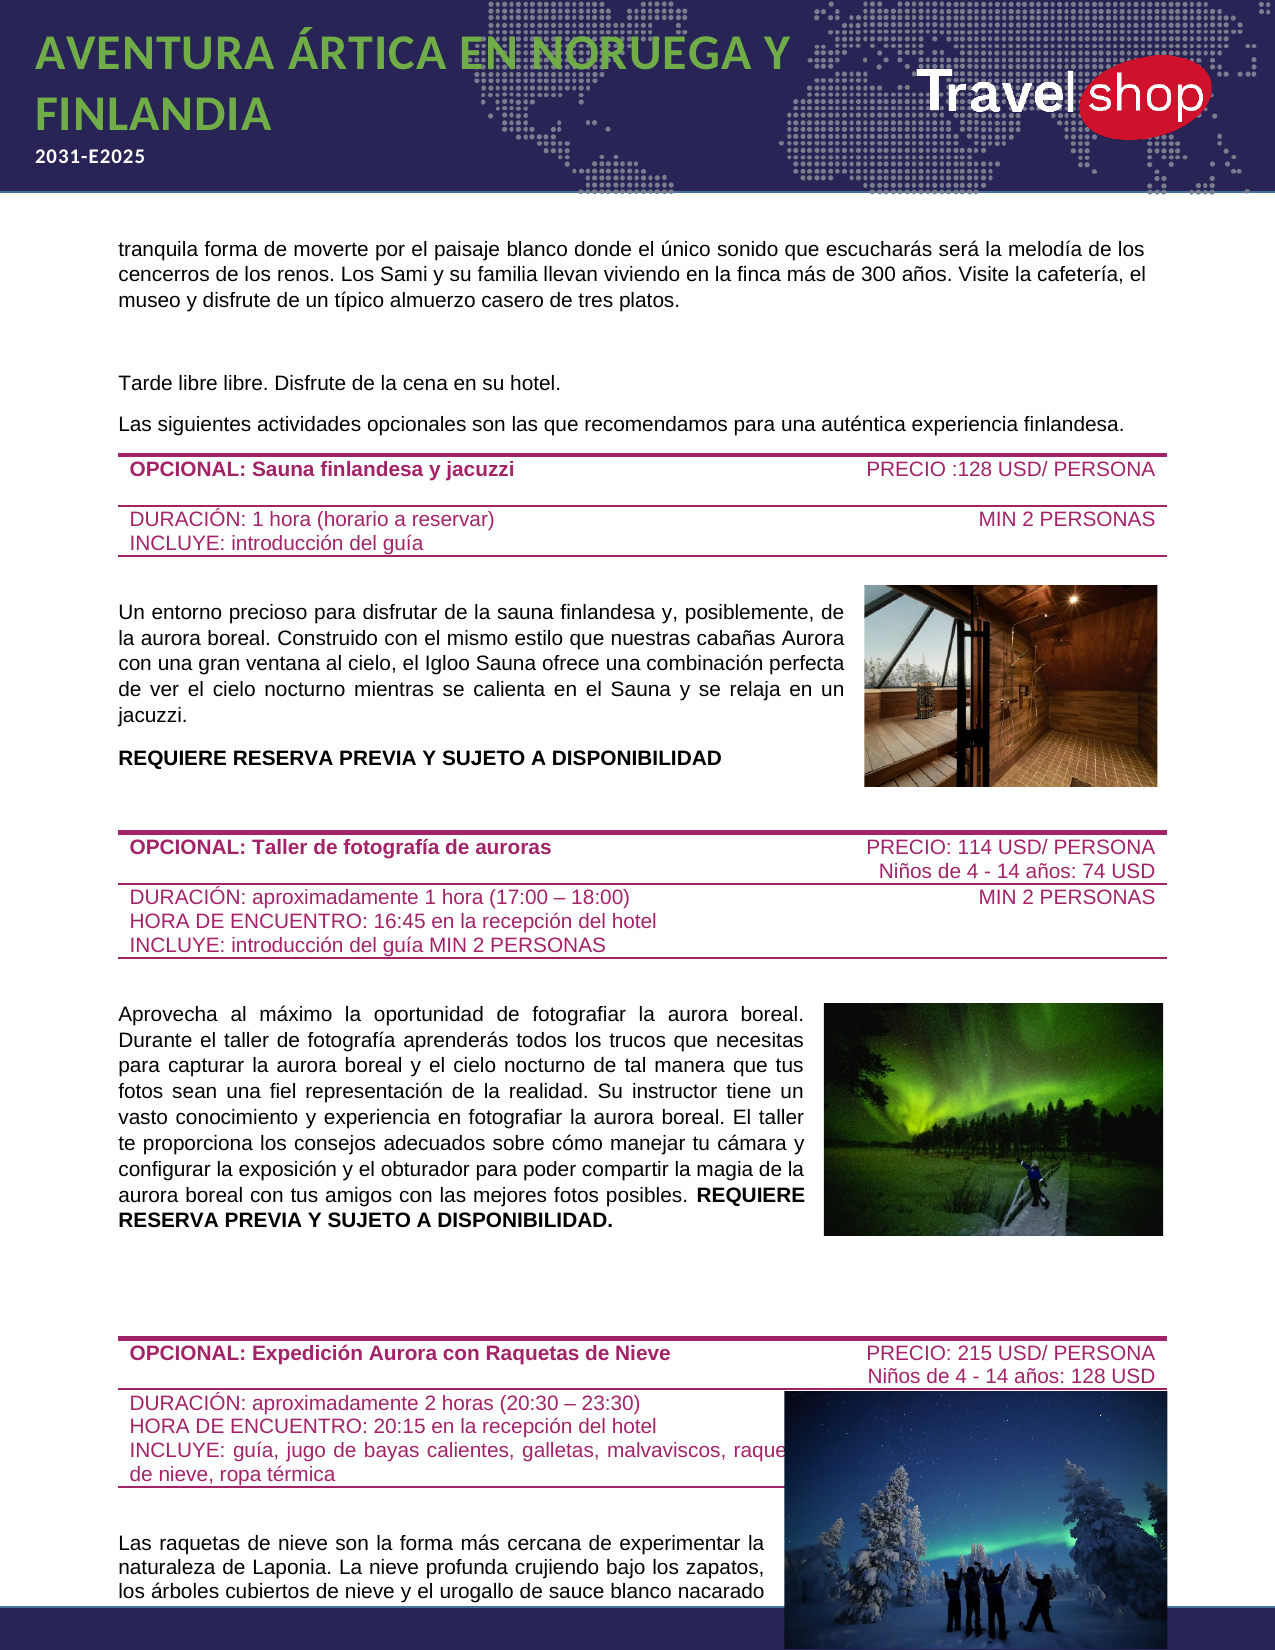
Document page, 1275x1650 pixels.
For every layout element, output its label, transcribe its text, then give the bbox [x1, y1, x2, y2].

table_header OPCIONAL: Sauna finlandesa y jacuzzi [118, 586, 827, 634]
table_header OPCIONAL: Expedición Aurora con Raquetas de Nieve [118, 1470, 827, 1517]
table_cell MIN 2 PERSONAS [827, 1014, 1167, 1086]
picture [916, 55, 1212, 140]
text Las siguientes actividades opcionales son las que recomendamos para una auténtica experiencia finlandesa. [118, 541, 1147, 565]
table_header PRECIO: 215 USD/ PERSONA Niños de 4 - 14 años: 128 USD [827, 1470, 1167, 1517]
picture [795, 237, 1155, 488]
table_header PRECIO :128 USD/ PERSONA [827, 586, 1167, 634]
text Conozca a los criadores de renos que le hablarán sobre los renos y su importancia para la cultura Sami. Sentado en un trineo biplaza, tirado por tus renos, experimentarás un paseo corto en esta tradicional y tranquila forma de moverte por el paisaje blanco donde el único sonido que escucharás será la melodía de los cencerros de los renos. Los Sami y su familia llevan viviendo en la finca más de 300 años. Visite la cafetería, el museo y disfrute de un típico almuerzo casero de tres platos. [118, 236, 1147, 441]
text Un entorno precioso para disfrutar de la sauna finlandesa y, posiblemente, de la aurora boreal. Construido con el mismo estilo que nuestras cabañas Aurora con una gran ventana al cielo, el Igloo Sauna ofrece una combinación perfecta de ver el cielo nocturno mientras se calienta en el Sauna y se relaja en un jacuzzi. [118, 729, 863, 856]
table_header OPCIONAL: Taller de fotografía de auroras [118, 964, 827, 1012]
table_cell DURACIÓN: aproximadamente 1 hora (17:00 – 18:00) HORA DE ENCUENTRO: 16:45 en la recepción del hotel INCLUYE: introducción del guía MIN 2 PERSONAS [118, 1014, 827, 1086]
table_cell MIN 2 PERSONAS [827, 636, 1167, 684]
picture [863, 715, 1158, 915]
text REQUIERE RESERVA PREVIA Y SUJETO A DISPONIBILIDAD [118, 874, 863, 898]
text Tarde libre libre. Disfrute de la cena en su hotel. [118, 500, 1147, 524]
picture [822, 1132, 1163, 1364]
table_cell MIN 2 PERSONAS [827, 1520, 1167, 1591]
table_header PRECIO: 114 USD/ PERSONA Niños de 4 - 14 años: 74 USD [827, 964, 1167, 1012]
table_cell DURACIÓN: 1 hora (horario a reservar) INCLUYE: introducción del guía [118, 636, 827, 684]
